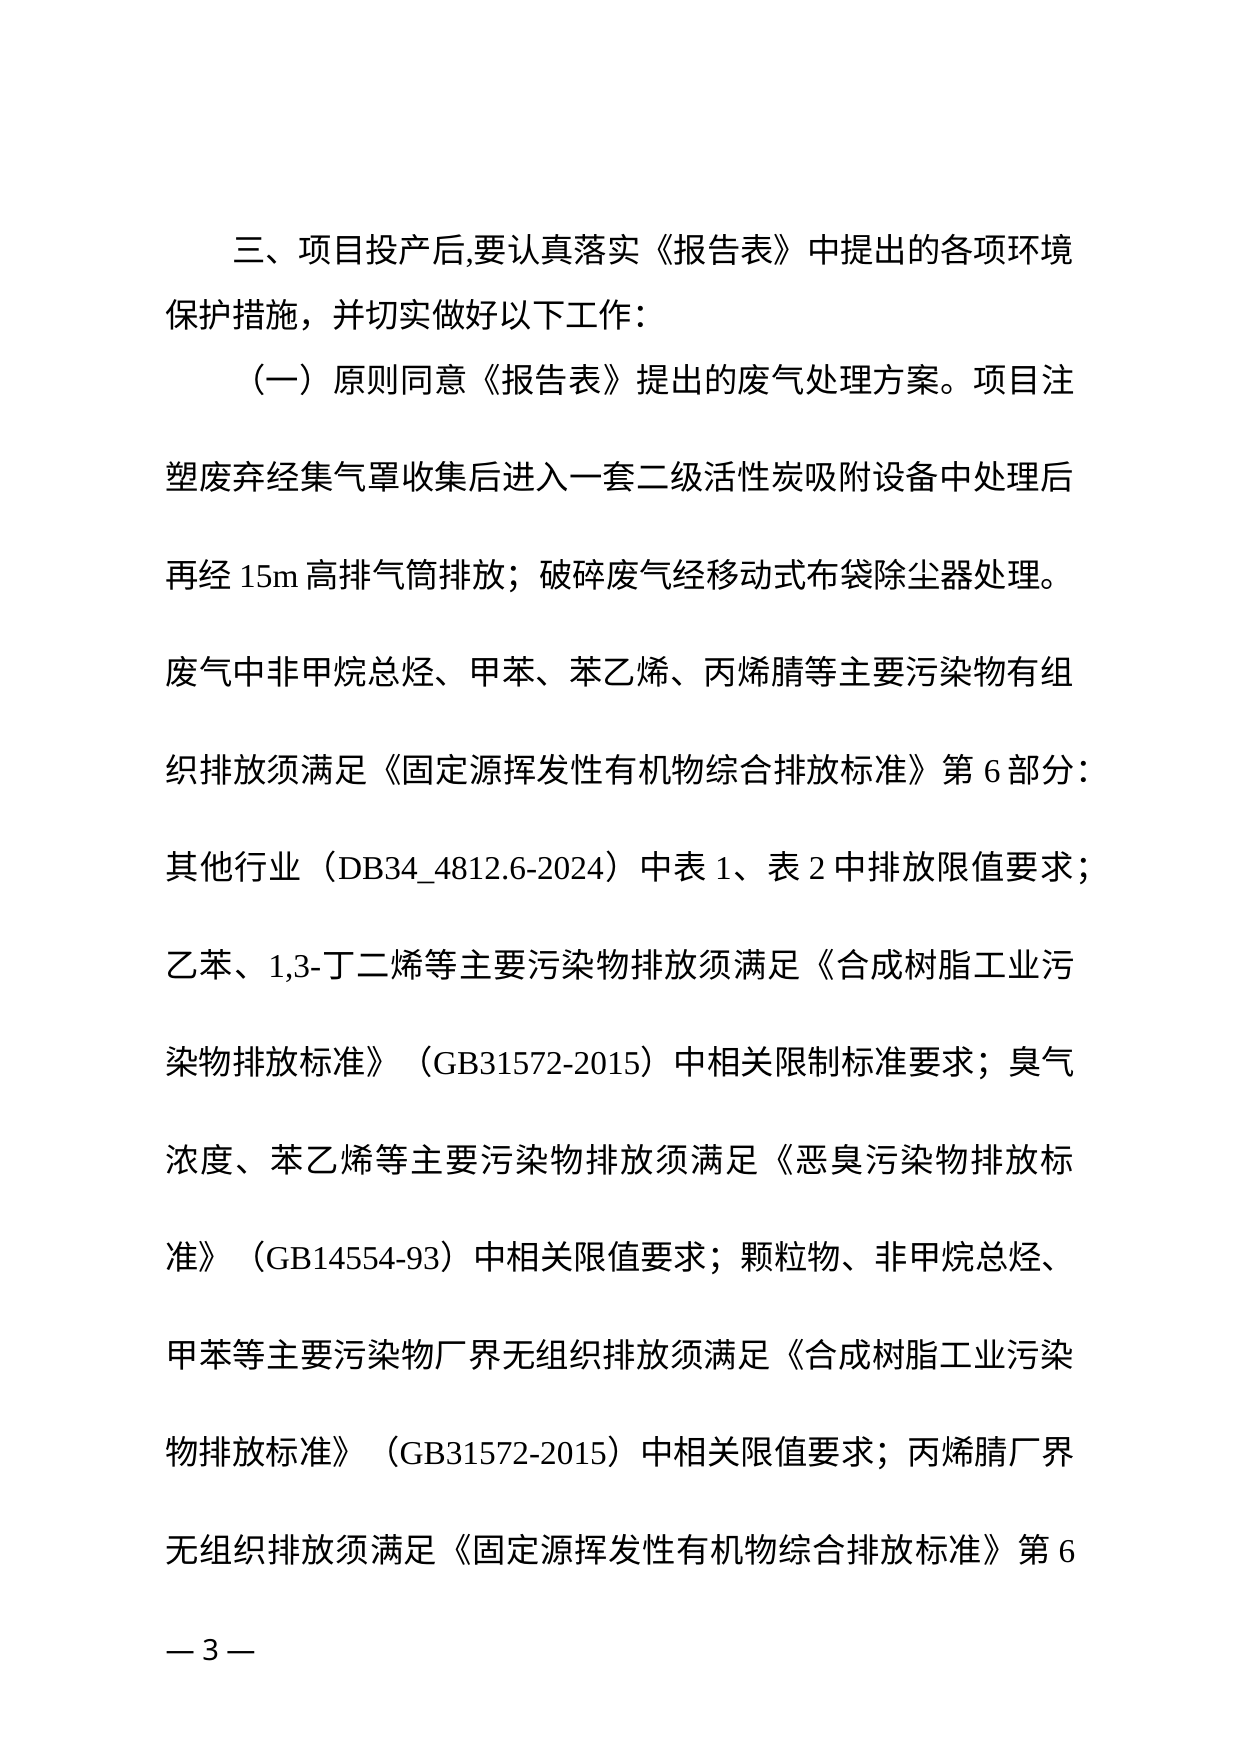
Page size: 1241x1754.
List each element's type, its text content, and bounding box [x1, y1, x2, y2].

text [165, 345, 1075, 1580]
text 三、项目投产后,要认真落实《报告表》中提出的各项环境保护措施，并切实做好以下工作： [165, 215, 1075, 345]
